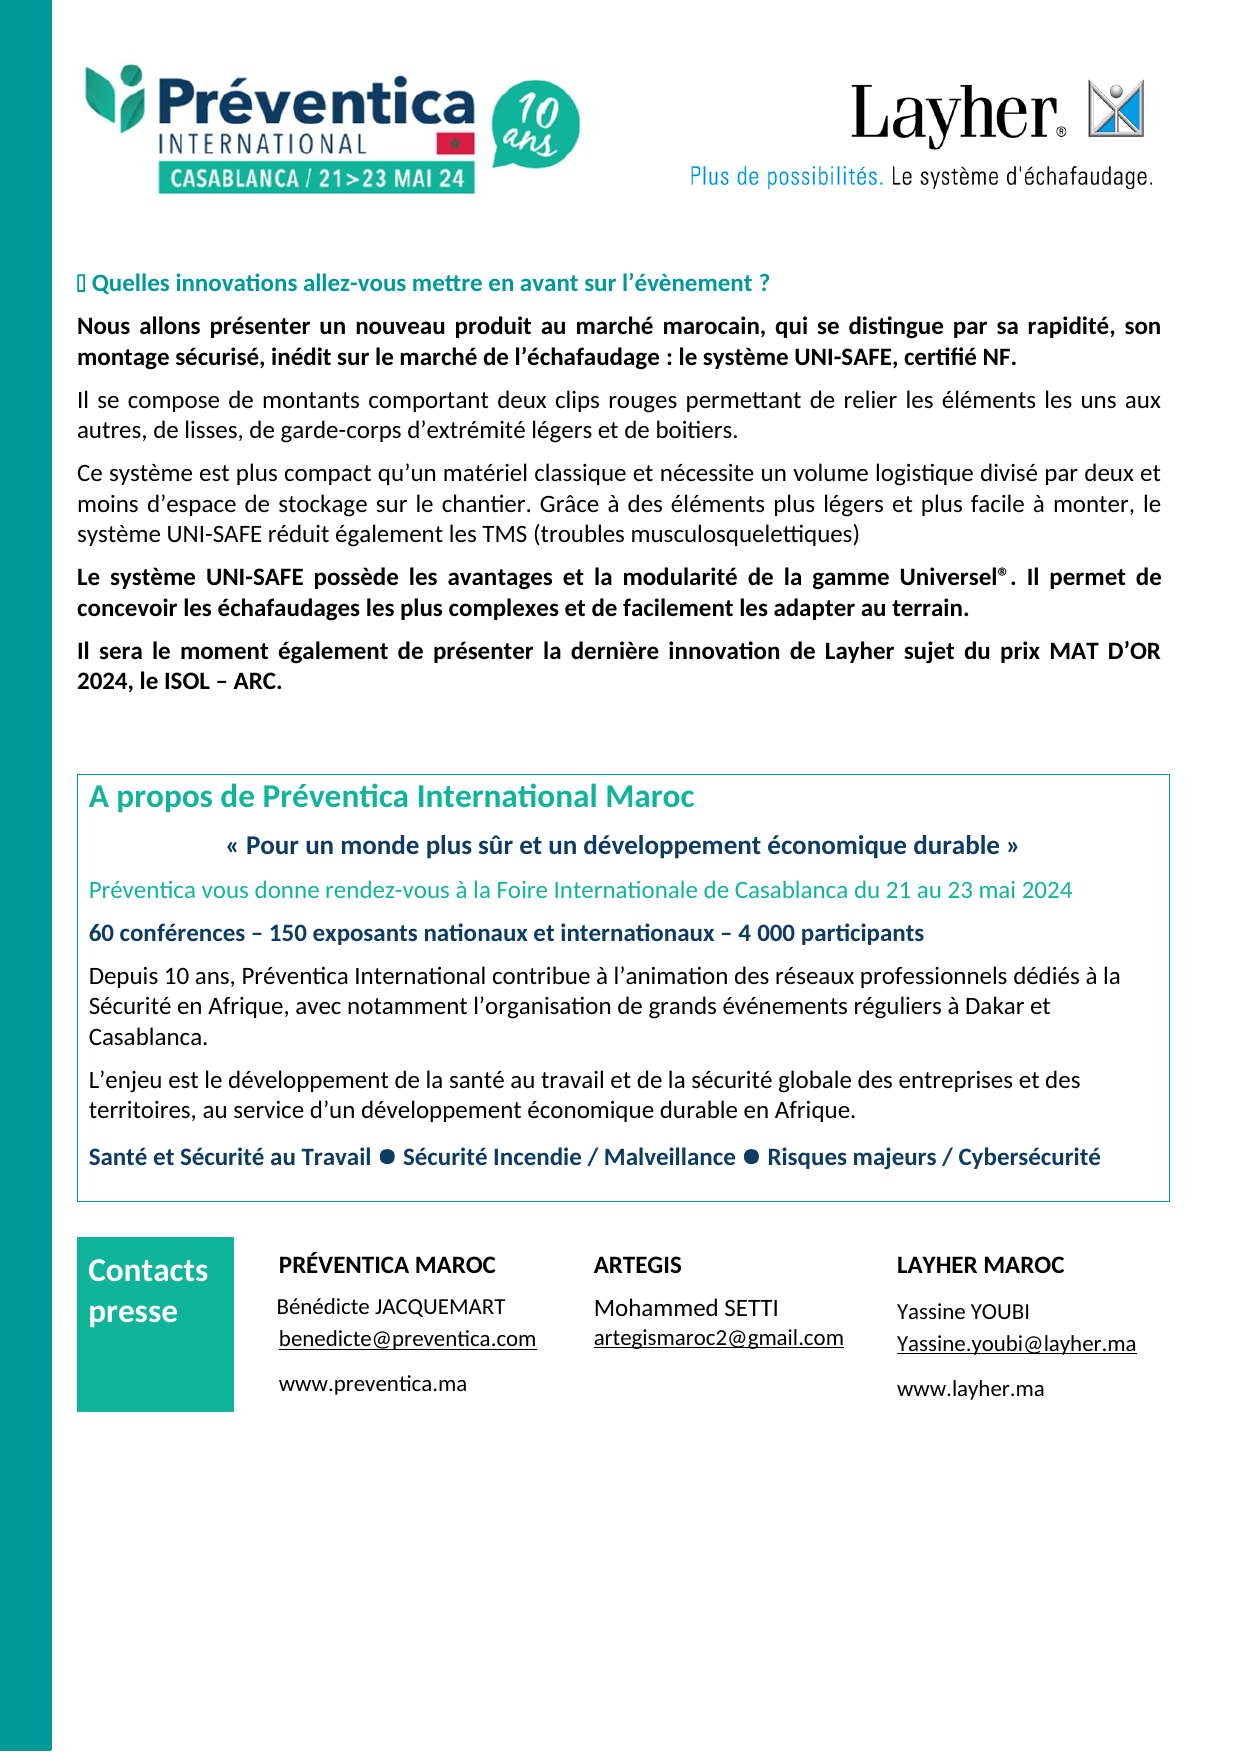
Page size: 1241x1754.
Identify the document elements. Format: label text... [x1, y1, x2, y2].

text Il sera le moment également de présenter la dernière innovation de Layher sujet du prix MAT D’OR 2024, le ISOL – ARC. [77, 635, 1163, 696]
text Quelles innovations allez-vous mettre en avant sur l’évènement ? [77, 267, 1163, 298]
text Nous allons présenter un nouveau produit au marché marocain, qui se distingue par sa rapidité, son montage sécurisé, inédit sur le marché de l’échafaudage : le système UNI-SAFE, certifié NF. [77, 310, 1163, 371]
table_header PRÉVENTICA MAROC Bénédicte JACQUEMART benedicte@preventica.com www.preventica.ma [234, 1237, 549, 1412]
table_header LAYHER MAROC Yassine YOUBI Yassine.youbi@layher.ma www.layher.ma [886, 1237, 1163, 1412]
table_header ARTEGIS Mohammed SETTI artegismaroc2@gmail.com [549, 1237, 886, 1412]
table_header A propos de Préventica International Maroc « Pour un monde plus sûr et un développement économique durable » Préventica vous donne rendez-vous à la Foire Internationale de Casablanca du 21 au 23 mai 2024 60 conférences – 150 exposants nationaux et internationaux – 4 000 participants Depuis 10 ans, Préventica International contribue à l’animation des réseaux professionnels dédiés à la Sécurité en Afrique, avec notamment l’organisation de grands événements réguliers à Dakar et Casablanca. L’enjeu est le développement de la santé au travail et de la sécurité globale des entreprises et des territoires, au service d’un développement économique durable en Afrique. Santé et Sécurité au Travail Sécurité Incendie / Malveillance Risques majeurs / Cybersécurité [78, 775, 1169, 1201]
picture [52, 37, 585, 220]
text Ce système est plus compact qu’un matériel classique et nécessite un volume logistique divisé par deux et moins d’espace de stockage sur le chantier. Grâce à des éléments plus légers et plus facile à monter, le système UNI-SAFE réduit également les TMS (troubles musculosquelettiques) [77, 457, 1163, 549]
picture [679, 73, 1164, 195]
text Il se compose de montants comportant deux clips rouges permettant de relier les éléments les uns aux autres, de lisses, de garde-corps d’extrémité légers et de boitiers. [77, 384, 1163, 445]
table_header Contacts presse [77, 1237, 234, 1412]
text Le système UNI-SAFE possède les avantages et la modularité de la gamme Universel®. Il permet de concevoir les échafaudages les plus complexes et de facilement les adapter au terrain. [77, 561, 1163, 622]
